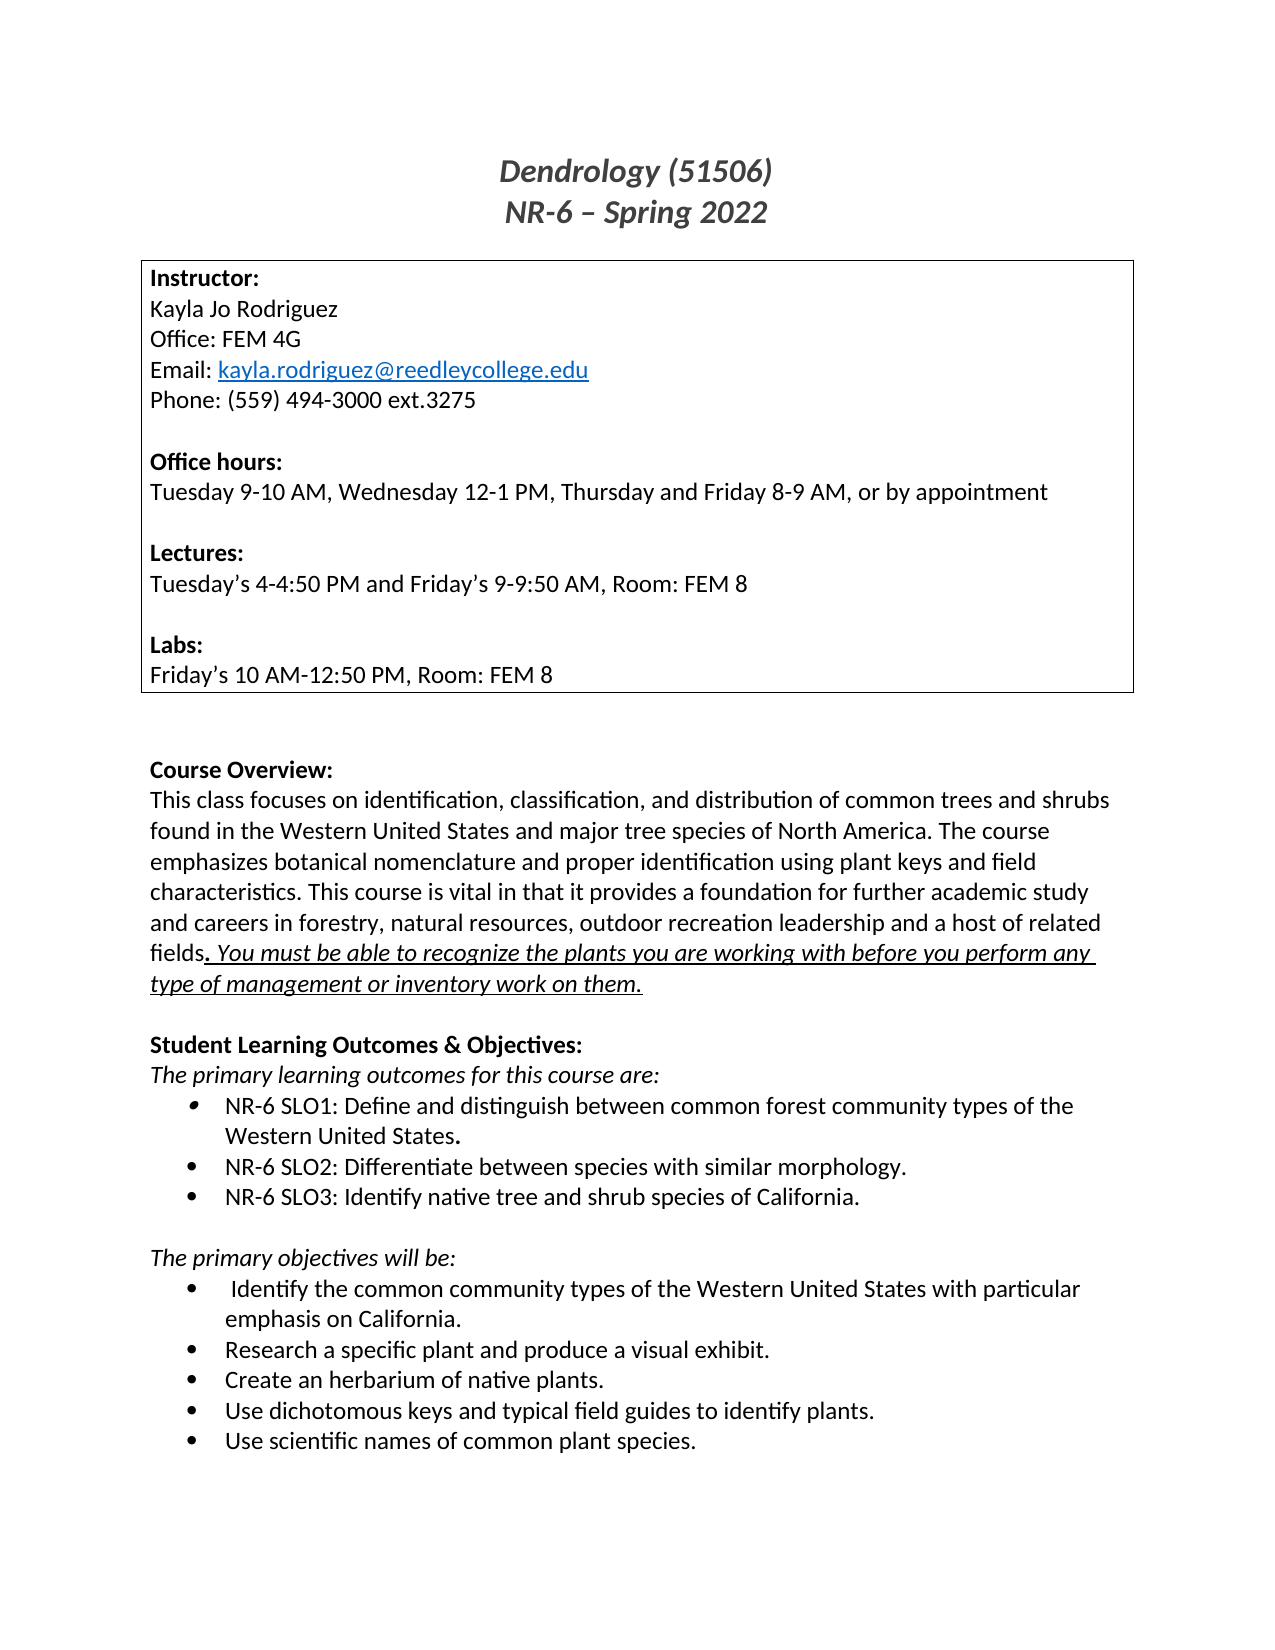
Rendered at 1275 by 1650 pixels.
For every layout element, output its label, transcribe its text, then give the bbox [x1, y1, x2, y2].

text Email: kayla.rodriguez@reedleycollege.edu [150, 354, 1125, 385]
list Identify the common community types of the Western United States with particular emphasis on California. [187, 1273, 1125, 1334]
text Kayla Jo Rodriguez [150, 293, 1125, 324]
text Office: FEM 4G [150, 324, 1125, 354]
text Course Overview: [150, 754, 1125, 784]
text This class focuses on identification, classification, and distribution of common trees and shrubs found in the Western United States and major tree species of North America. The course emphasizes botanical nomenclature and proper identification using plant keys and field characteristics. This course is vital in that it provides a foundation for further academic study and careers in forestry, natural resources, outdoor recreation leadership and a host of related fields. You must be able to recognize the plants you are working with before you perform any type of management or inventory work on them. [150, 784, 1125, 998]
list Use dichotomous keys and typical field guides to identify plants. [187, 1395, 1125, 1426]
text The primary objectives will be: [150, 1242, 1125, 1273]
text Office hours: [150, 446, 1125, 476]
list NR-6 SLO3: Identify native tree and shrub species of California. [187, 1181, 1125, 1212]
text NR-6 – Spring 2022 [150, 191, 1125, 231]
list Create an herbarium of native plants. [187, 1364, 1125, 1395]
text Friday’s 10 AM-12:50 PM, Room: FEM 8 [142, 656, 1133, 692]
text Labs: [150, 629, 1125, 656]
text Instructor: [142, 261, 1133, 293]
text Phone: (559) 494-3000 ext.3275 [150, 385, 1125, 415]
text Dendrology (51506) [150, 150, 1125, 191]
text The primary learning outcomes for this course are: [150, 1059, 1125, 1090]
list NR-6 SLO2: Differentiate between species with similar morphology. [187, 1151, 1125, 1181]
text Lectures: [150, 537, 1125, 568]
list NR-6 SLO1: Define and distinguish between common forest community types of the Western United States. [187, 1090, 1125, 1151]
text Tuesday 9-10 AM, Wednesday 12-1 PM, Thursday and Friday 8-9 AM, or by appointment [150, 476, 1125, 507]
text Student Learning Outcomes & Objectives: [150, 1029, 1125, 1059]
list Research a specific plant and produce a visual exhibit. [187, 1334, 1125, 1364]
list Use scientific names of common plant species. [187, 1426, 1125, 1456]
text Tuesday’s 4-4:50 PM and Friday’s 9-9:50 AM, Room: FEM 8 [150, 568, 1125, 598]
